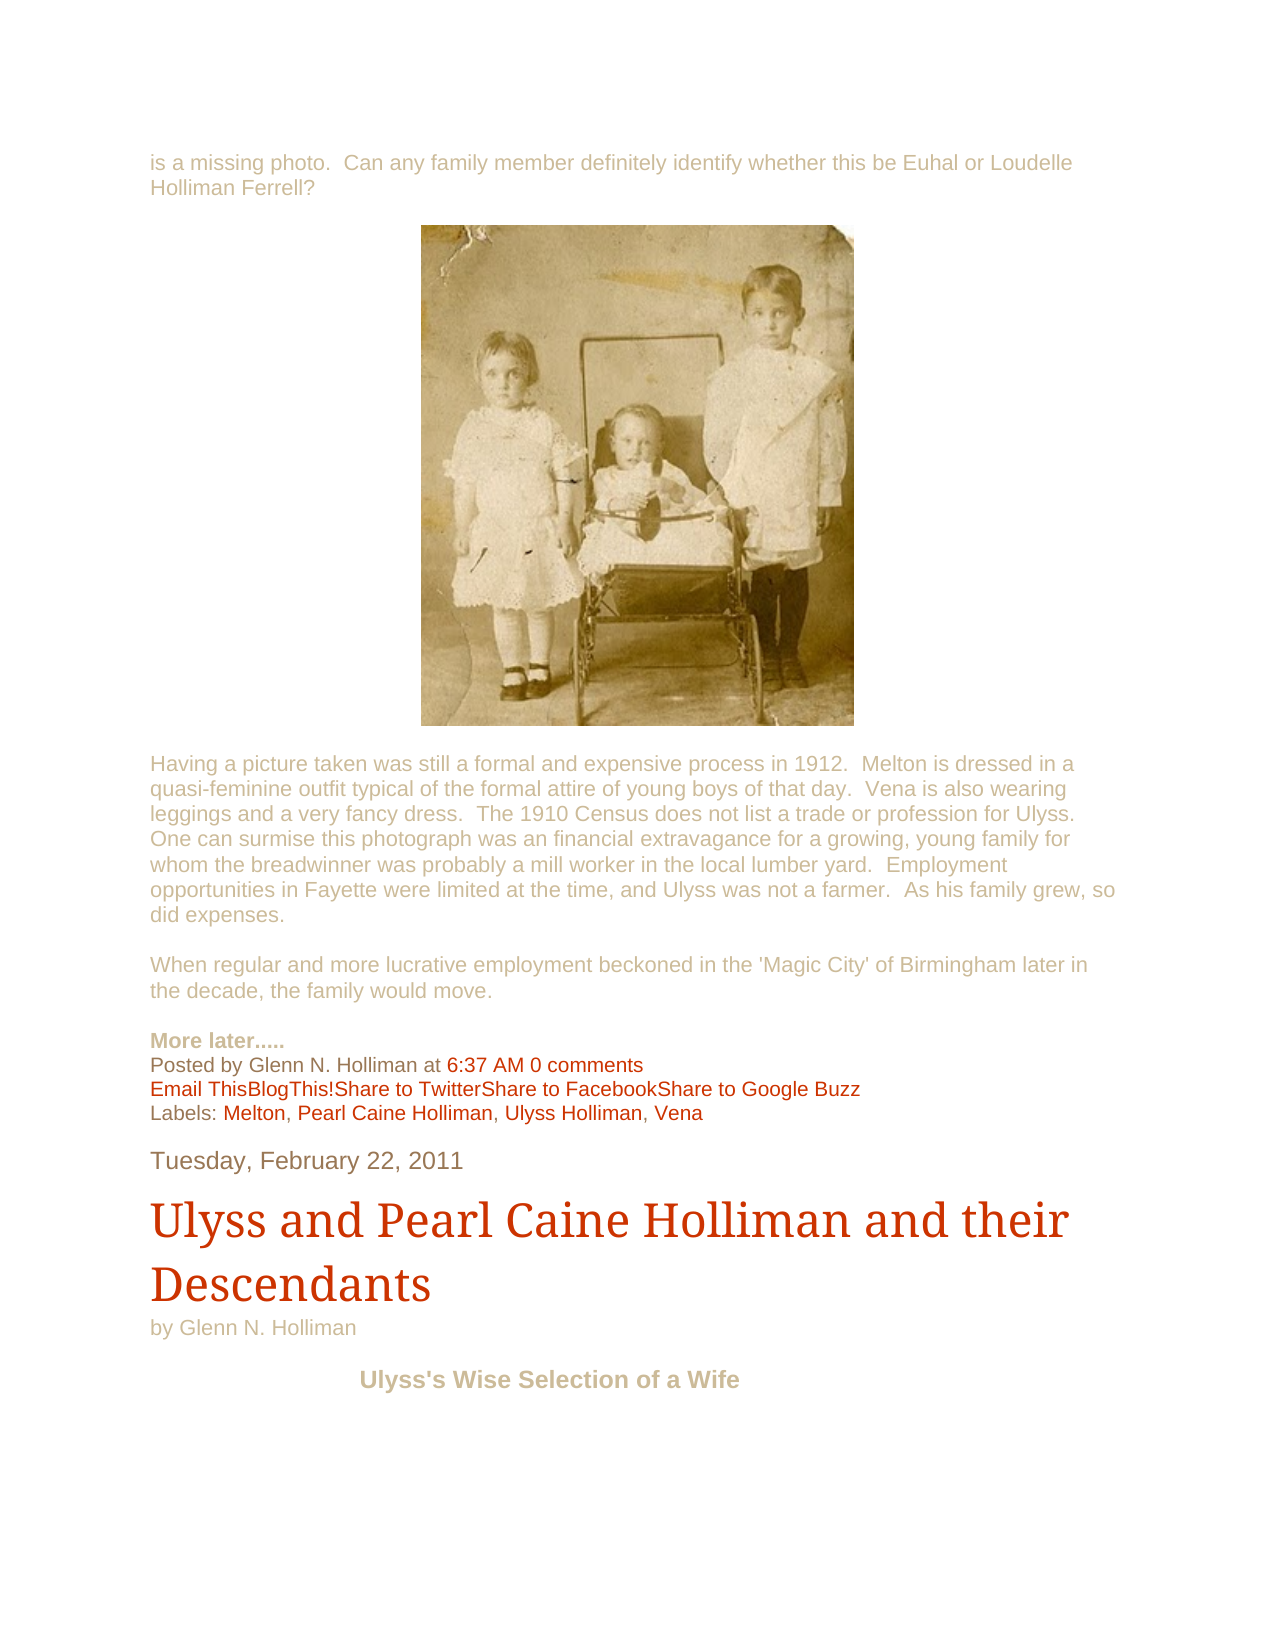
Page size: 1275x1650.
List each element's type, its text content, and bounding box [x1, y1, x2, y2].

text Having a picture taken was still a formal and expensive process in 1912. Melton is dressed in a quasi-feminine outfit typical of the formal attire of young boys of that day. Vena is also wearing leggings and a very fancy dress. The 1910 Census does not list a trade or profession for Ulyss. One can surmise this photograph was an financial extravagance for a growing, young family for whom the breadwinner was probably a mill worker in the local lumber yard. Employment opportunities in Fayette were limited at the time, and Ulyss was not a farmer. As his family grew, so did expenses. When regular and more lucrative employment beckoned in the 'Magic City' of Birmingham later in the decade, the family would move. More later..... [150, 725, 1125, 1053]
text Ulyss and Pearl Caine Holliman and their Descendants [150, 1187, 1125, 1315]
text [150, 150, 1125, 200]
text Posted by Glenn N. Holliman at 6:37 AM 0 comments [150, 1053, 1125, 1077]
text Email ThisBlogThis!Share to TwitterShare to FacebookShare to Google Buzz [150, 1077, 1125, 1101]
text by Glenn N. Holliman Ulyss's Wise Selection of a Wife [150, 1315, 1125, 1394]
text Labels: Melton, Pearl Caine Holliman, Ulyss Holliman, Vena [150, 1101, 1125, 1125]
text Tuesday, February 22, 2011 [150, 1146, 1125, 1174]
picture [421, 225, 854, 726]
